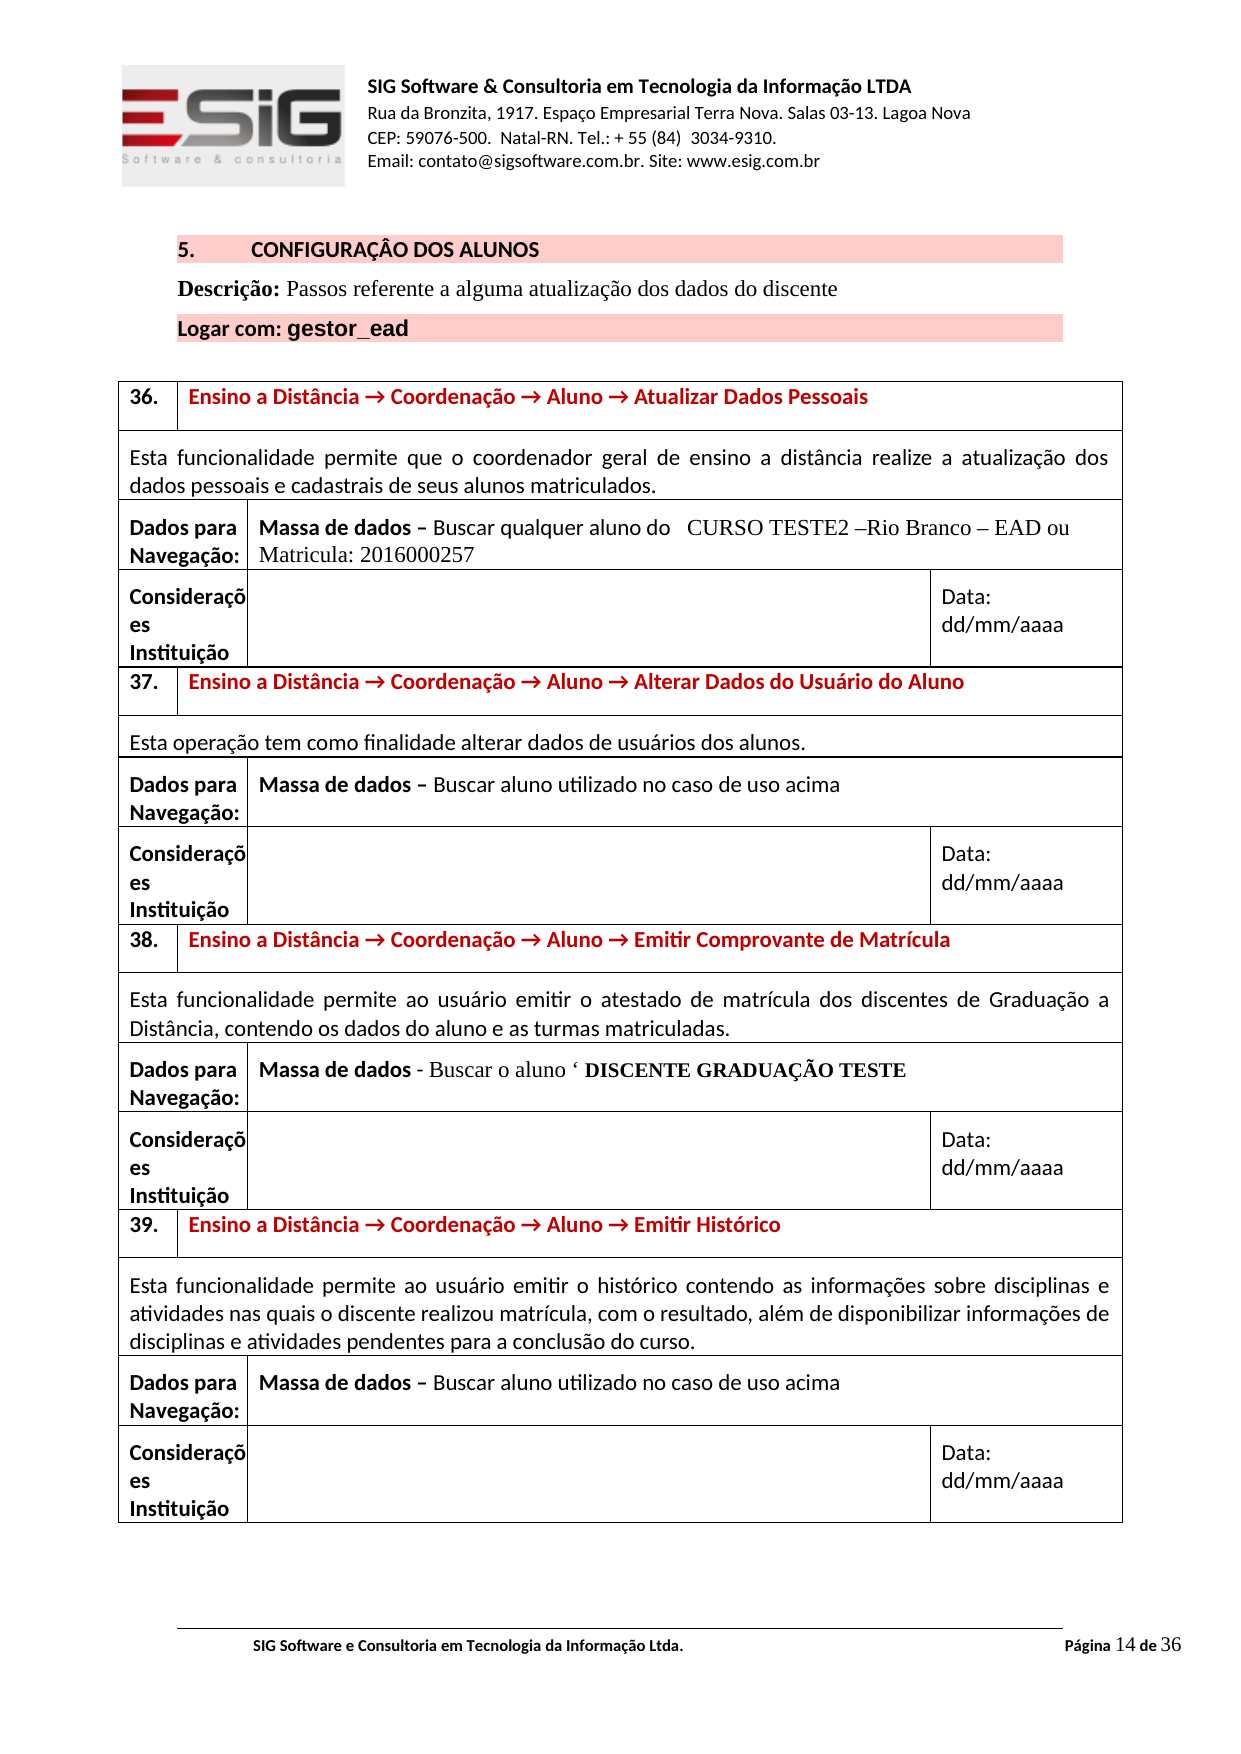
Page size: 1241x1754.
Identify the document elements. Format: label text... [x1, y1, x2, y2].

table_cell Esta operação tem como finalidade alterar dados de usuários dos alunos. [119, 716, 1122, 756]
table_cell Dados para Navegação: [119, 1356, 247, 1424]
table_cell Massa de dados – Buscar qualquer aluno do CURSO TESTE2 –Rio Branco – EAD ou Matricula: 2016000257 [248, 500, 1122, 569]
table_cell Massa de dados - Buscar o aluno ‘ DISCENTE GRADUAÇÃO TESTE [248, 1043, 1122, 1111]
table_header [119, 382, 177, 430]
table_cell Ensino a Distância → Coordenação → Aluno → Alterar Dados do Usuário do Aluno [178, 668, 1122, 715]
table_cell [119, 925, 177, 972]
table_cell [119, 1210, 177, 1257]
table_cell Considerações Instituição [119, 570, 247, 666]
table_header Ensino a Distância → Coordenação → Aluno → Atualizar Dados Pessoais [178, 382, 1122, 430]
table_cell Ensino a Distância → Coordenação → Aluno → Emitir Histórico [178, 1210, 1122, 1257]
table_cell Data: dd/mm/aaaa [931, 570, 1122, 666]
table_cell [248, 1112, 930, 1209]
table_cell Considerações Instituição [119, 1426, 247, 1522]
table_cell [248, 827, 930, 924]
table_cell Massa de dados – Buscar aluno utilizado no caso de uso acima [248, 758, 1122, 826]
table_cell Considerações Instituição [119, 827, 247, 924]
table_cell Data: dd/mm/aaaa [931, 1426, 1122, 1522]
subtitle CONFIGURAÇÂO DOS ALUNOS [177, 235, 1063, 263]
subtitle Logar com: gestor_ead [177, 314, 1063, 342]
table_cell [248, 570, 930, 666]
table_cell Dados para Navegação: [119, 1043, 247, 1111]
table_cell Ensino a Distância → Coordenação → Aluno → Emitir Comprovante de Matrícula [178, 925, 1122, 972]
text Descrição: Passos referente a alguma atualização dos dados do discente [177, 276, 1063, 302]
table_cell Data: dd/mm/aaaa [931, 1112, 1122, 1209]
table_cell Massa de dados – Buscar aluno utilizado no caso de uso acima [248, 1356, 1122, 1424]
table_cell Esta funcionalidade permite ao usuário emitir o histórico contendo as informações sobre disciplinas e atividades nas quais o discente realizou matrícula, com o resultado, além de disponibilizar informações de disciplinas e atividades pendentes para a conclusão do curso. [119, 1258, 1122, 1355]
table_cell Dados para Navegação: [119, 500, 247, 569]
table_cell Esta funcionalidade permite que o coordenador geral de ensino a distância realize a atualização dos dados pessoais e cadastrais de seus alunos matriculados. [119, 431, 1122, 499]
table_cell Esta funcionalidade permite ao usuário emitir o atestado de matrícula dos discentes de Graduação a Distância, contendo os dados do aluno e as turmas matriculadas. [119, 973, 1122, 1042]
table_cell Data: dd/mm/aaaa [931, 827, 1122, 924]
picture [120, 65, 346, 183]
table_cell [119, 668, 177, 715]
table_cell [248, 1426, 930, 1522]
table_cell Dados para Navegação: [119, 758, 247, 826]
table_cell Considerações Instituição [119, 1112, 247, 1209]
